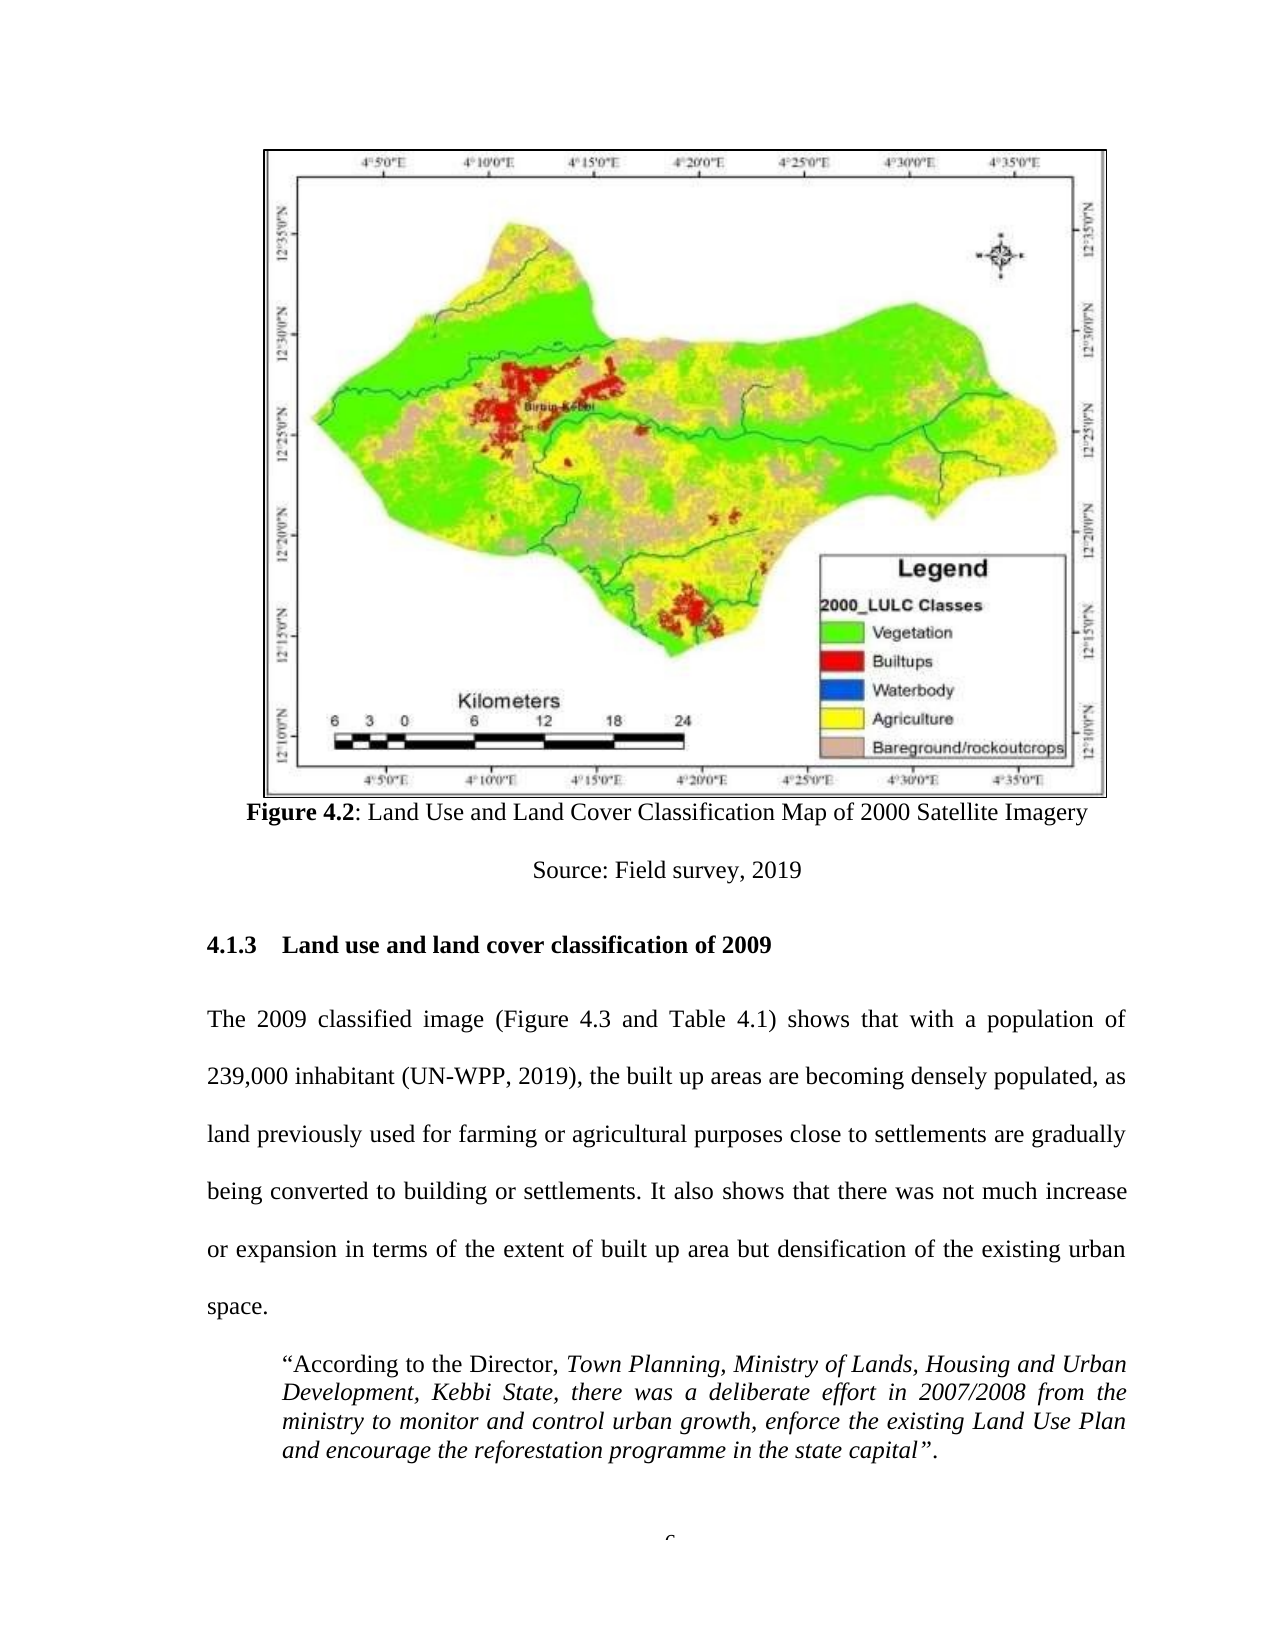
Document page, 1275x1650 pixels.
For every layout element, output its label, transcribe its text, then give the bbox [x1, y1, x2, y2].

text “According to the Director, Town Planning, Ministry of Lands, Housing and Urban Development, Kebbi State, there was a deliberate effort in 2007/2008 from the ministry to monitor and control urban growth, enforce the existing Land Use Plan and encourage the reforestation programme in the state capital”. [282, 1349, 1128, 1464]
picture [265, 151, 1106, 797]
text Figure 4.2: Land Use and Land Cover Classification Map of 2000 Satellite Imagery Source: Field survey, 2019 [246, 797, 1090, 884]
subtitle Land use and land cover classification of 2009 [207, 930, 1239, 959]
text The 2009 classified image (Figure 4.3 and Table 4.1) shows that with a population of 239,000 inhabitant (UN-WPP, 2019), the built up areas are becoming densely populated, as land previously used for farming or agricultural purposes close to settlements are gradually being converted to building or settlements. It also shows that there was not much increase or expansion in terms of the extent of built up area but densification of the existing urban space. [207, 1004, 1127, 1320]
